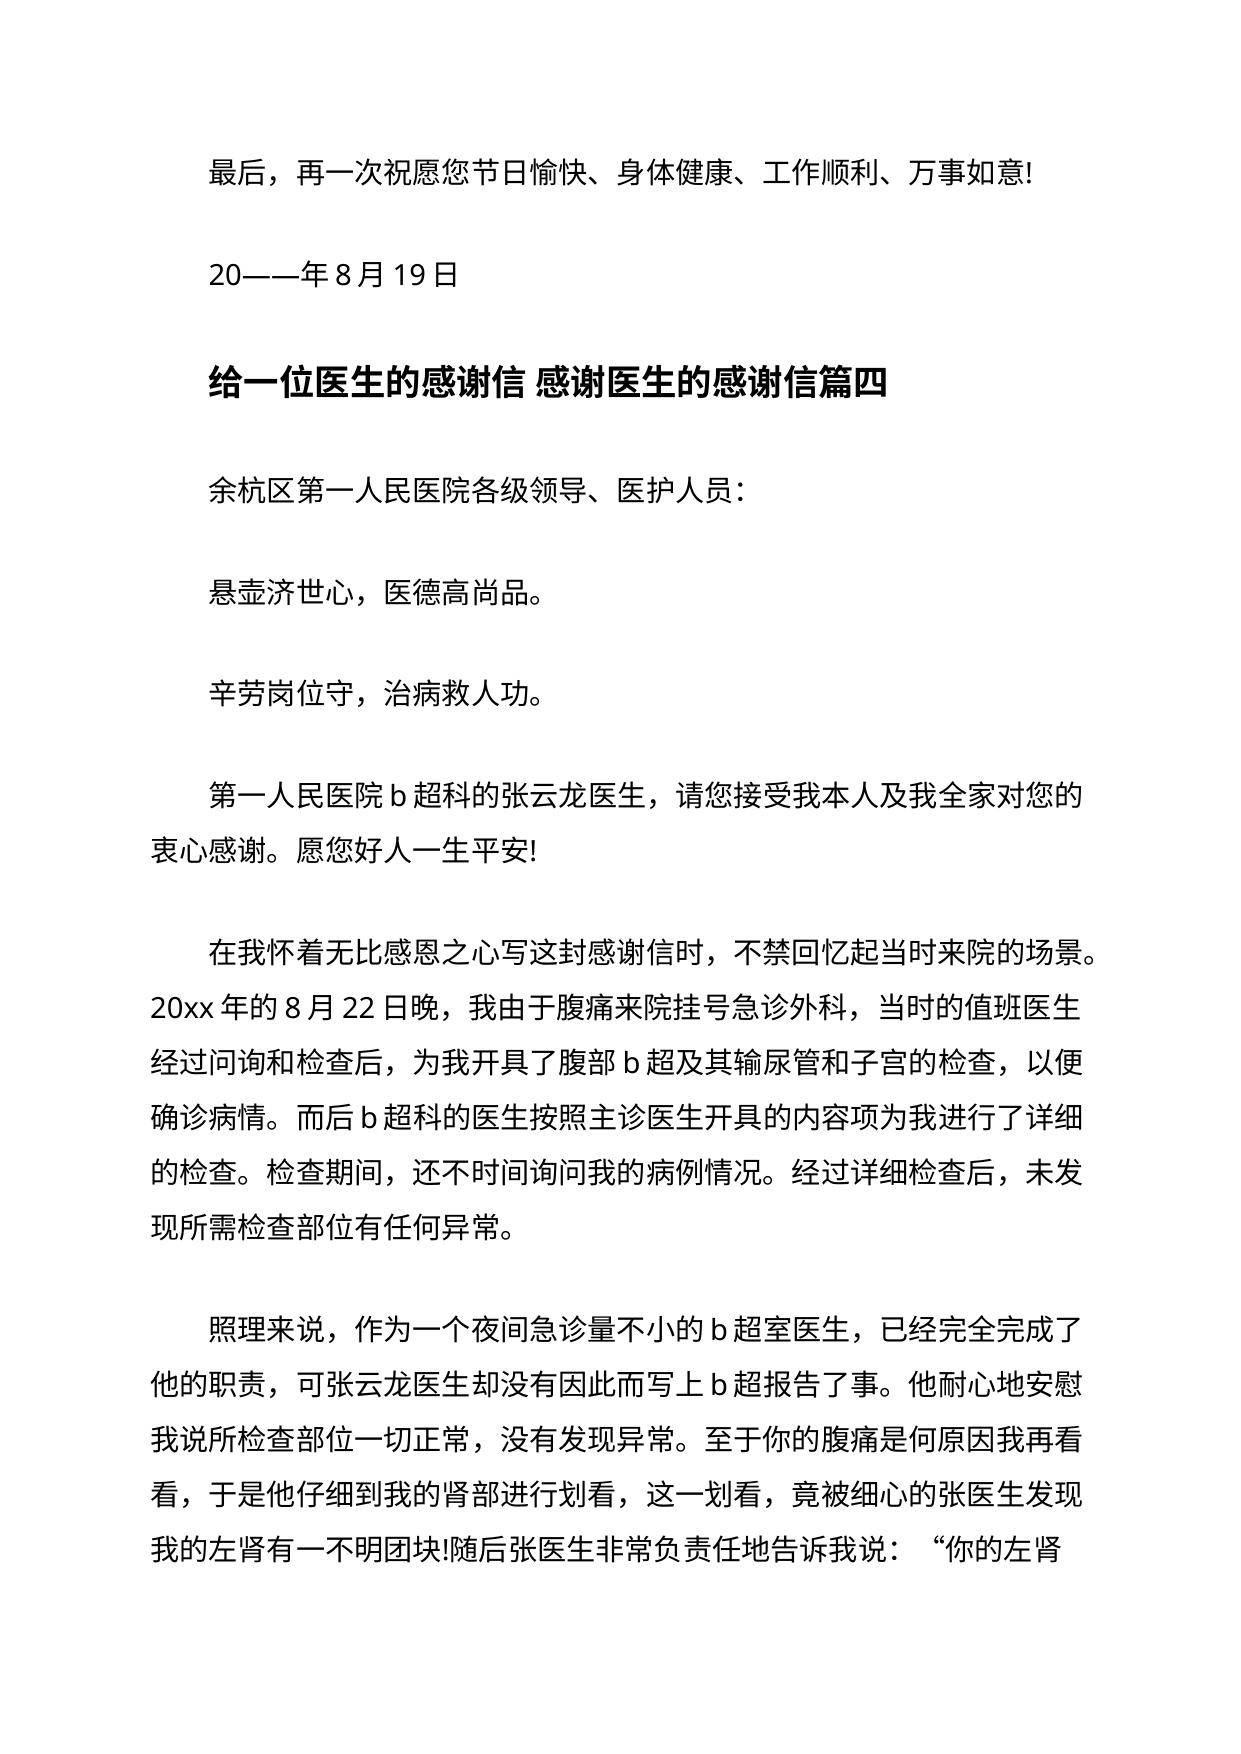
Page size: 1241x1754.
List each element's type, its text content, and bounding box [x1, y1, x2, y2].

text 辛劳岗位守，治病救人功。 [150, 671, 1090, 713]
text 20——年8月19日 [150, 252, 1090, 294]
text 给一位医生的感谢信 感谢医生的感谢信篇四 [150, 354, 1090, 405]
text 余杭区第一人民医院各级领导、医护人员： [150, 467, 1090, 510]
text 第一人民医院b超科的张云龙医生，请您接受我本人及我全家对您的衷心感谢。愿您好人一生平安! [150, 773, 1090, 870]
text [150, 1306, 1090, 1568]
text 悬壶济世心，医德高尚品。 [150, 569, 1090, 611]
text 在我怀着无比感恩之心写这封感谢信时，不禁回忆起当时来院的场景。20xx年的8月22日晚，我由于腹痛来院挂号急诊外科，当时的值班医生经过问询和检查后，为我开具了腹部b超及其输尿管和子宫的检查，以便确诊病情。而后b超科的医生按照主诊医生开具的内容项为我进行了详细的检查。检查期间，还不时间询问我的病例情况。经过详细检查后，未发现所需检查部位有任何异常。 [150, 930, 1090, 1247]
text 最后，再一次祝愿您节日愉快、身体健康、工作顺利、万事如意! [150, 150, 1090, 192]
